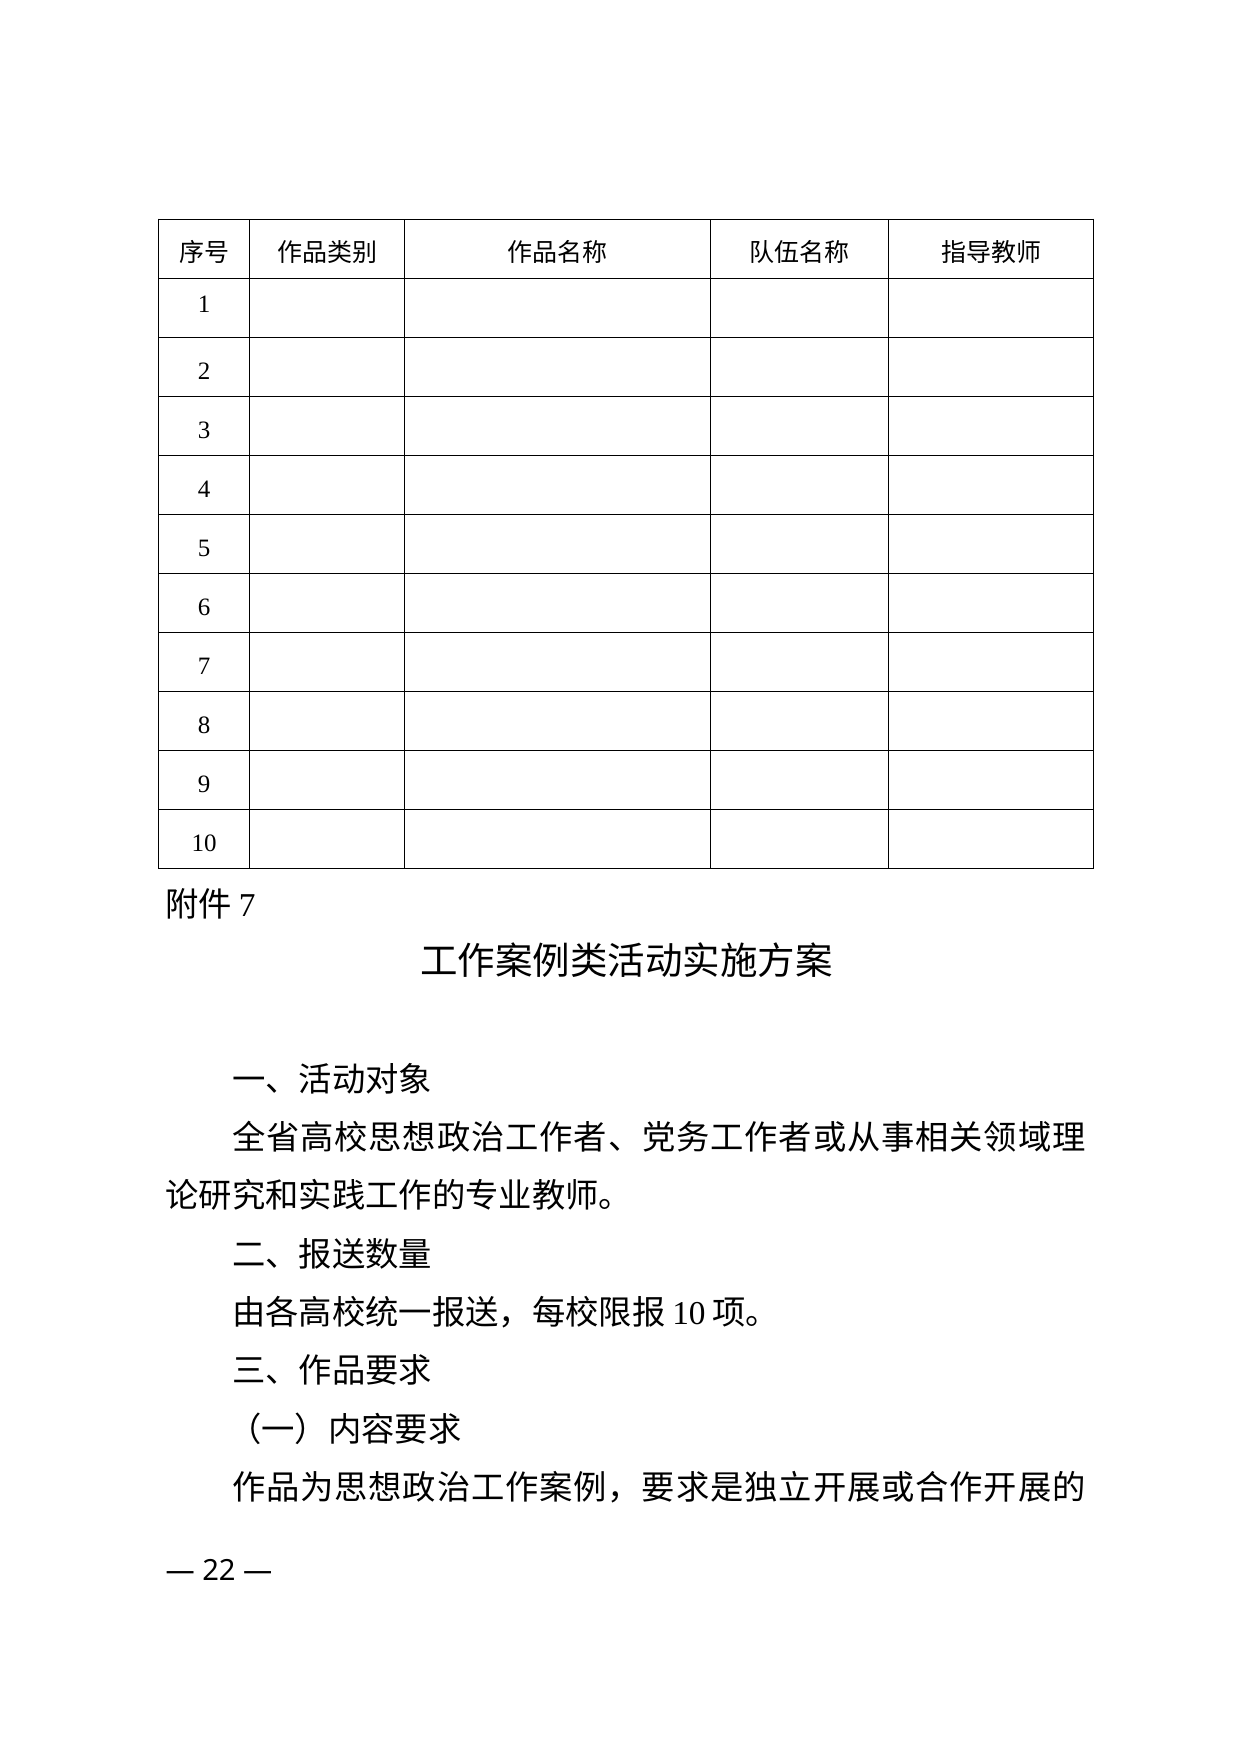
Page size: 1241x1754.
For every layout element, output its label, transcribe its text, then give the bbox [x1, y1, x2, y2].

table_cell [711, 515, 888, 573]
table_cell [711, 397, 888, 455]
table_cell [250, 515, 404, 573]
table_cell [250, 456, 404, 514]
table_cell 10 [159, 810, 249, 868]
table_cell [889, 751, 1093, 809]
table_cell [889, 633, 1093, 691]
table_cell [250, 692, 404, 750]
table_cell [889, 397, 1093, 455]
text 全省高校思想政治工作者、党务工作者或从事相关领域理论研究和实践工作的专业教师。 [165, 1103, 1087, 1219]
table_cell 4 [159, 456, 249, 514]
table_cell [889, 456, 1093, 514]
table_cell 指导教师 [889, 220, 1093, 278]
table_cell [889, 338, 1093, 396]
table_cell [405, 279, 710, 337]
table_cell 1 [159, 279, 249, 337]
text 工作案例类活动实施方案 [165, 928, 1087, 986]
table_cell [250, 397, 404, 455]
table_cell [405, 751, 710, 809]
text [165, 1453, 1087, 1511]
table_cell [405, 515, 710, 573]
table_cell [405, 456, 710, 514]
table_cell [711, 338, 888, 396]
text 三、作品要求 [165, 1336, 1087, 1394]
table_cell [711, 456, 888, 514]
table_cell 序号 [159, 220, 249, 278]
table_cell 9 [159, 751, 249, 809]
table_cell [711, 633, 888, 691]
table_cell [405, 810, 710, 868]
table_cell [889, 279, 1093, 337]
table_cell [889, 515, 1093, 573]
table_cell [405, 397, 710, 455]
table_cell [889, 692, 1093, 750]
table_cell [250, 751, 404, 809]
table_cell 7 [159, 633, 249, 691]
table_cell [405, 338, 710, 396]
table_cell 作品类别 [250, 220, 404, 278]
table_cell [250, 574, 404, 632]
table_cell [711, 810, 888, 868]
table_cell [711, 751, 888, 809]
table_cell 2 [159, 338, 249, 396]
table_cell [250, 810, 404, 868]
table_cell [711, 692, 888, 750]
table_cell [889, 574, 1093, 632]
table_cell 作品名称 [405, 220, 710, 278]
table_cell [711, 574, 888, 632]
table_cell 6 [159, 574, 249, 632]
table_cell [405, 574, 710, 632]
text （一）内容要求 [165, 1394, 1087, 1453]
table_cell [889, 810, 1093, 868]
table_cell 队伍名称 [711, 220, 888, 278]
text 附件7 [165, 869, 1087, 928]
table_cell [711, 279, 888, 337]
table_cell [250, 633, 404, 691]
table_cell [405, 633, 710, 691]
table_cell [405, 692, 710, 750]
text 由各高校统一报送，每校限报10项。 [165, 1278, 1087, 1336]
table_cell [250, 279, 404, 337]
table_cell [250, 338, 404, 396]
text 二、报送数量 [165, 1219, 1087, 1278]
table_cell 8 [159, 692, 249, 750]
table_cell 5 [159, 515, 249, 573]
table_cell 3 [159, 397, 249, 455]
text 一、活动对象 [165, 1044, 1087, 1103]
